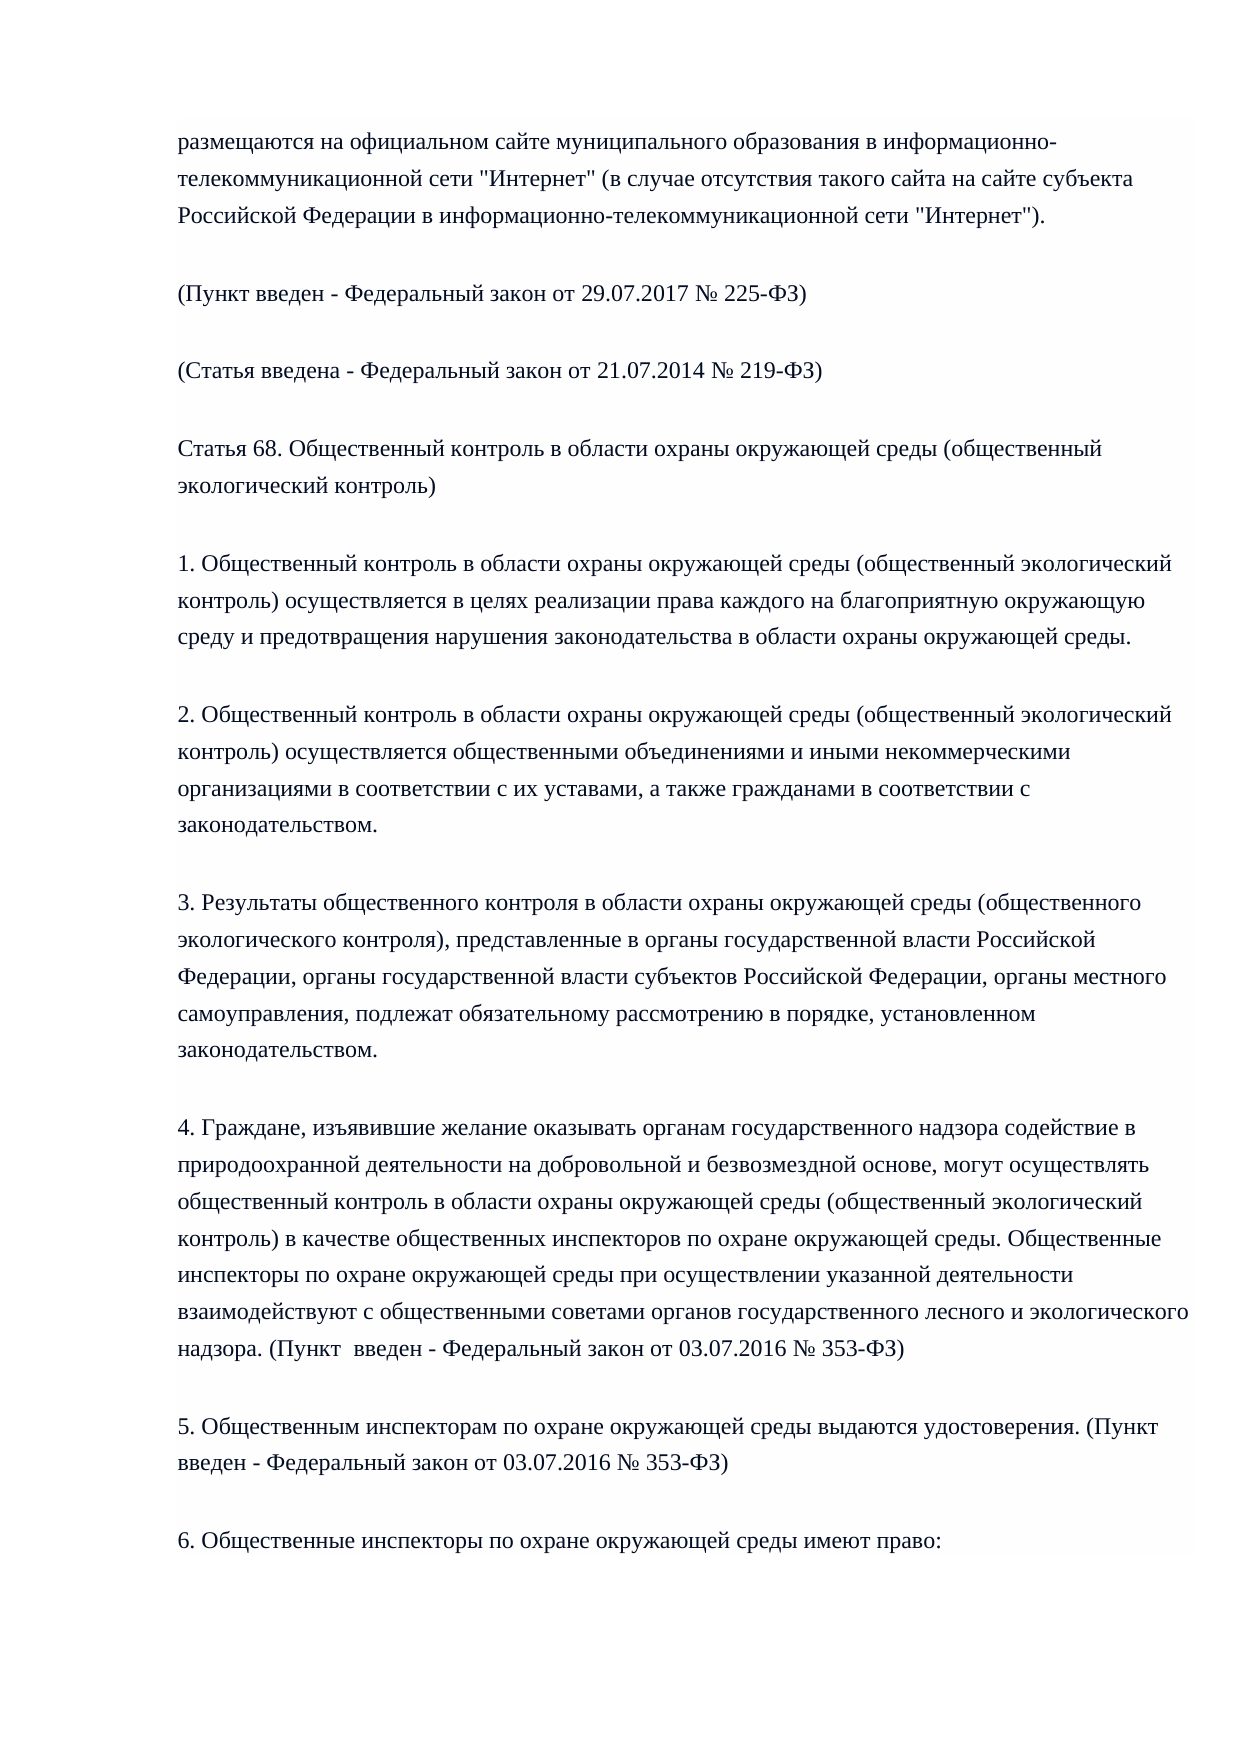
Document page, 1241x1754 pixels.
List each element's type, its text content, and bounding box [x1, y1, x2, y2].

text 2. Общественный контроль в области охраны окружающей среды (общественный экологический контроль) осуществляется общественными объединениями и иными некоммерческими организациями в соответствии с их уставами, а также гражданами в соответствии с законодательством. [177, 691, 1196, 838]
text Статья 68. Общественный контроль в области охраны окружающей среды (общественный экологический контроль) [177, 425, 1196, 499]
text 6. Общественные инспекторы по охране окружающей среды имеют право: [177, 1517, 1196, 1554]
text (Пункт введен - Федеральный закон от 29.07.2017 № 225-ФЗ) [177, 269, 1196, 306]
text 3. Результаты общественного контроля в области охраны окружающей среды (общественного экологического контроля), представленные в органы государственной власти Российской Федерации, органы государственной власти субъектов Российской Федерации, органы местного самоуправления, подлежат обязательному рассмотрению в порядке, установленном законодательством. [177, 879, 1196, 1063]
text 4. Граждане, изъявившие желание оказывать органам государственного надзора содействие в природоохранной деятельности на добровольной и безвозмездной основе, могут осуществлять общественный контроль в области охраны окружающей среды (общественный экологический контроль) в качестве общественных инспекторов по охране окружающей среды. Общественные инспекторы по охране окружающей среды при осуществлении указанной деятельности взаимодействуют с общественными советами органов государственного лесного и экологического надзора. (Пункт введен - Федеральный закон от 03.07.2016 № 353-ФЗ) [177, 1104, 1196, 1361]
text 1. Общественный контроль в области охраны окружающей среды (общественный экологический контроль) осуществляется в целях реализации права каждого на благоприятную окружающую среду и предотвращения нарушения законодательства в области охраны окружающей среды. [177, 540, 1196, 650]
text 5. Общественным инспекторам по охране окружающей среды выдаются удостоверения. (Пункт введен - Федеральный закон от 03.07.2016 № 353-ФЗ) [177, 1402, 1196, 1476]
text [177, 118, 1196, 228]
text (Статья введена - Федеральный закон от 21.07.2014 № 219-ФЗ) [177, 347, 1196, 384]
